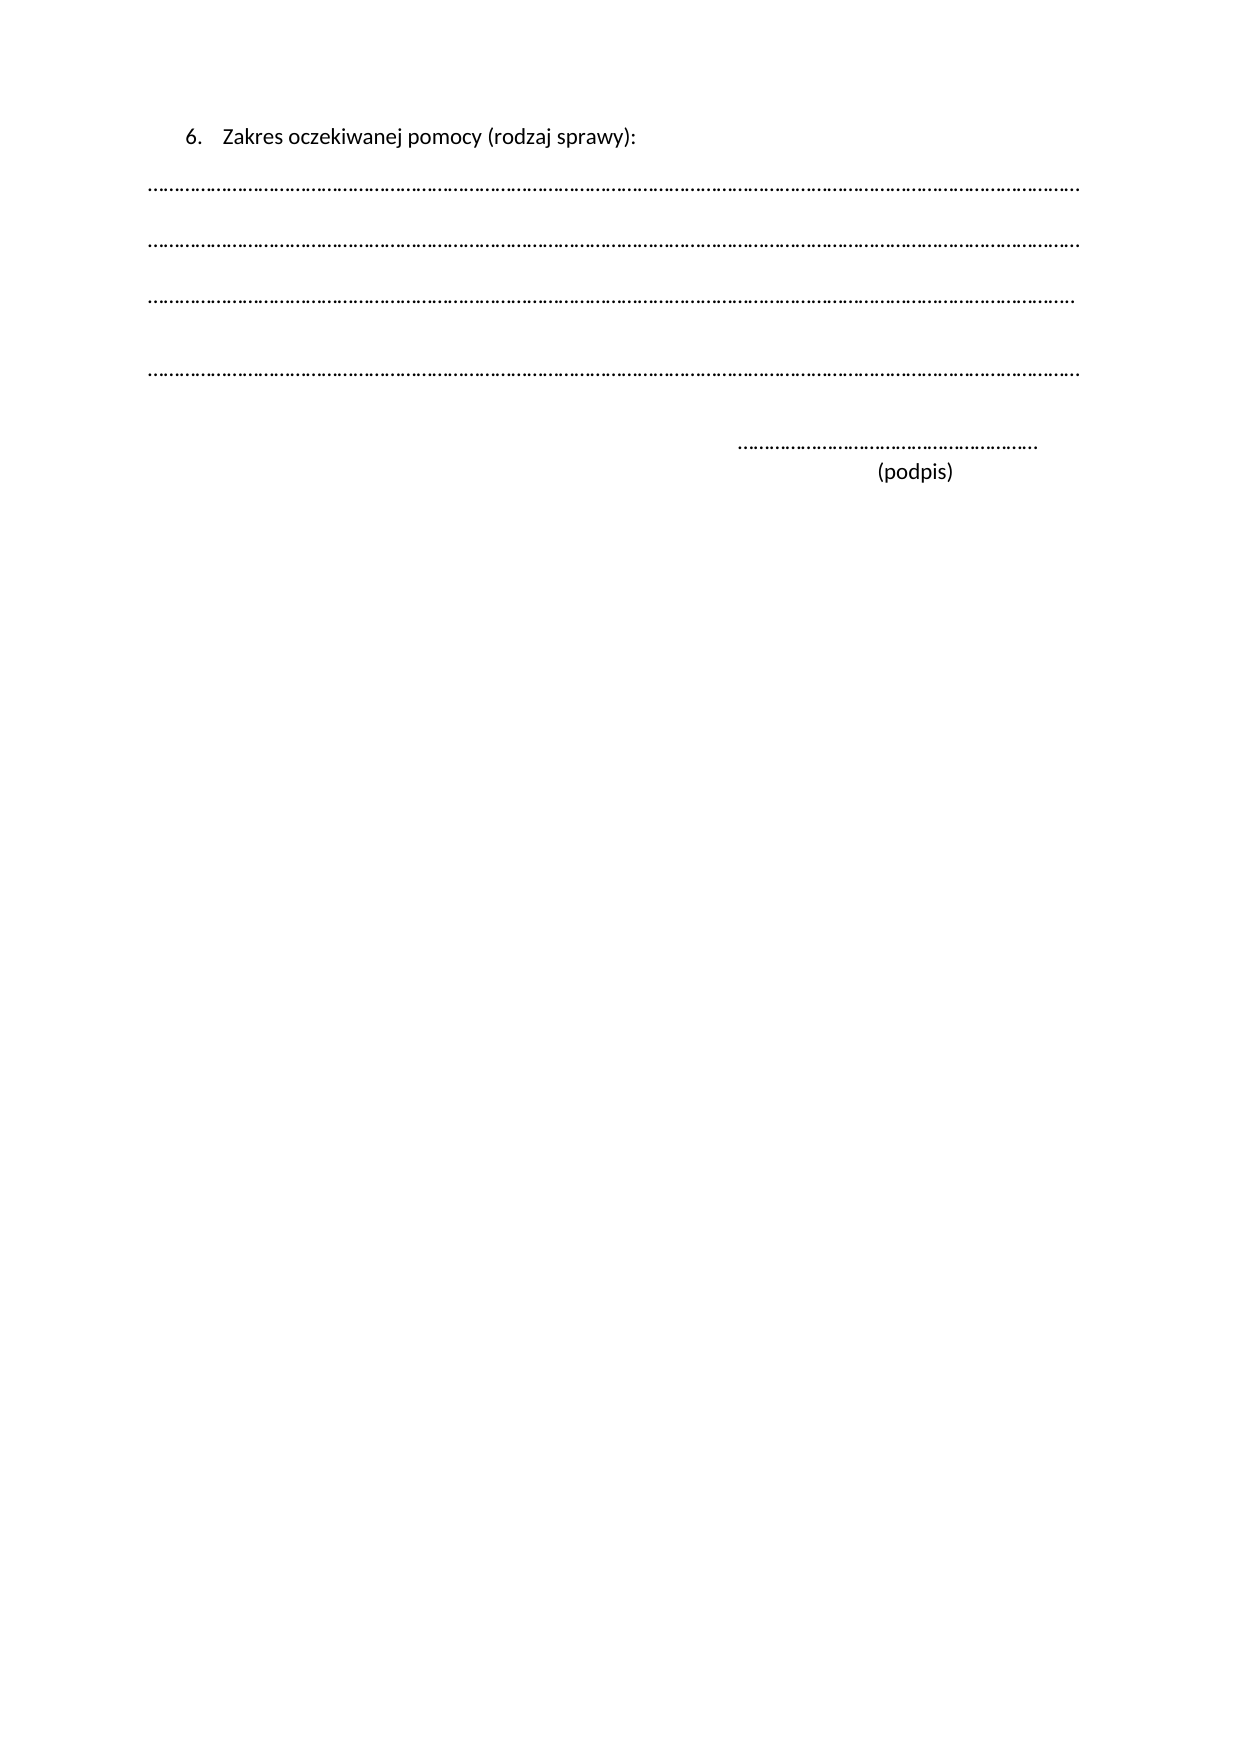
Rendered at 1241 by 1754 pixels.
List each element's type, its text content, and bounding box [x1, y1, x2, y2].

list Zakres oczekiwanej pomocy (rodzaj sprawy): [185, 122, 1092, 151]
text …………………………………………………………………………………………………………………………………………………………………………………………………………………………………………………………………………………………………………………………………………………………………………………………………………………………………………………………………………………….. [148, 169, 1092, 309]
list (podpis) [665, 457, 1092, 485]
list ………………………………………………… [665, 427, 1092, 455]
text …………………………………………………………………………………………………………………………………………………………… [148, 354, 1092, 382]
